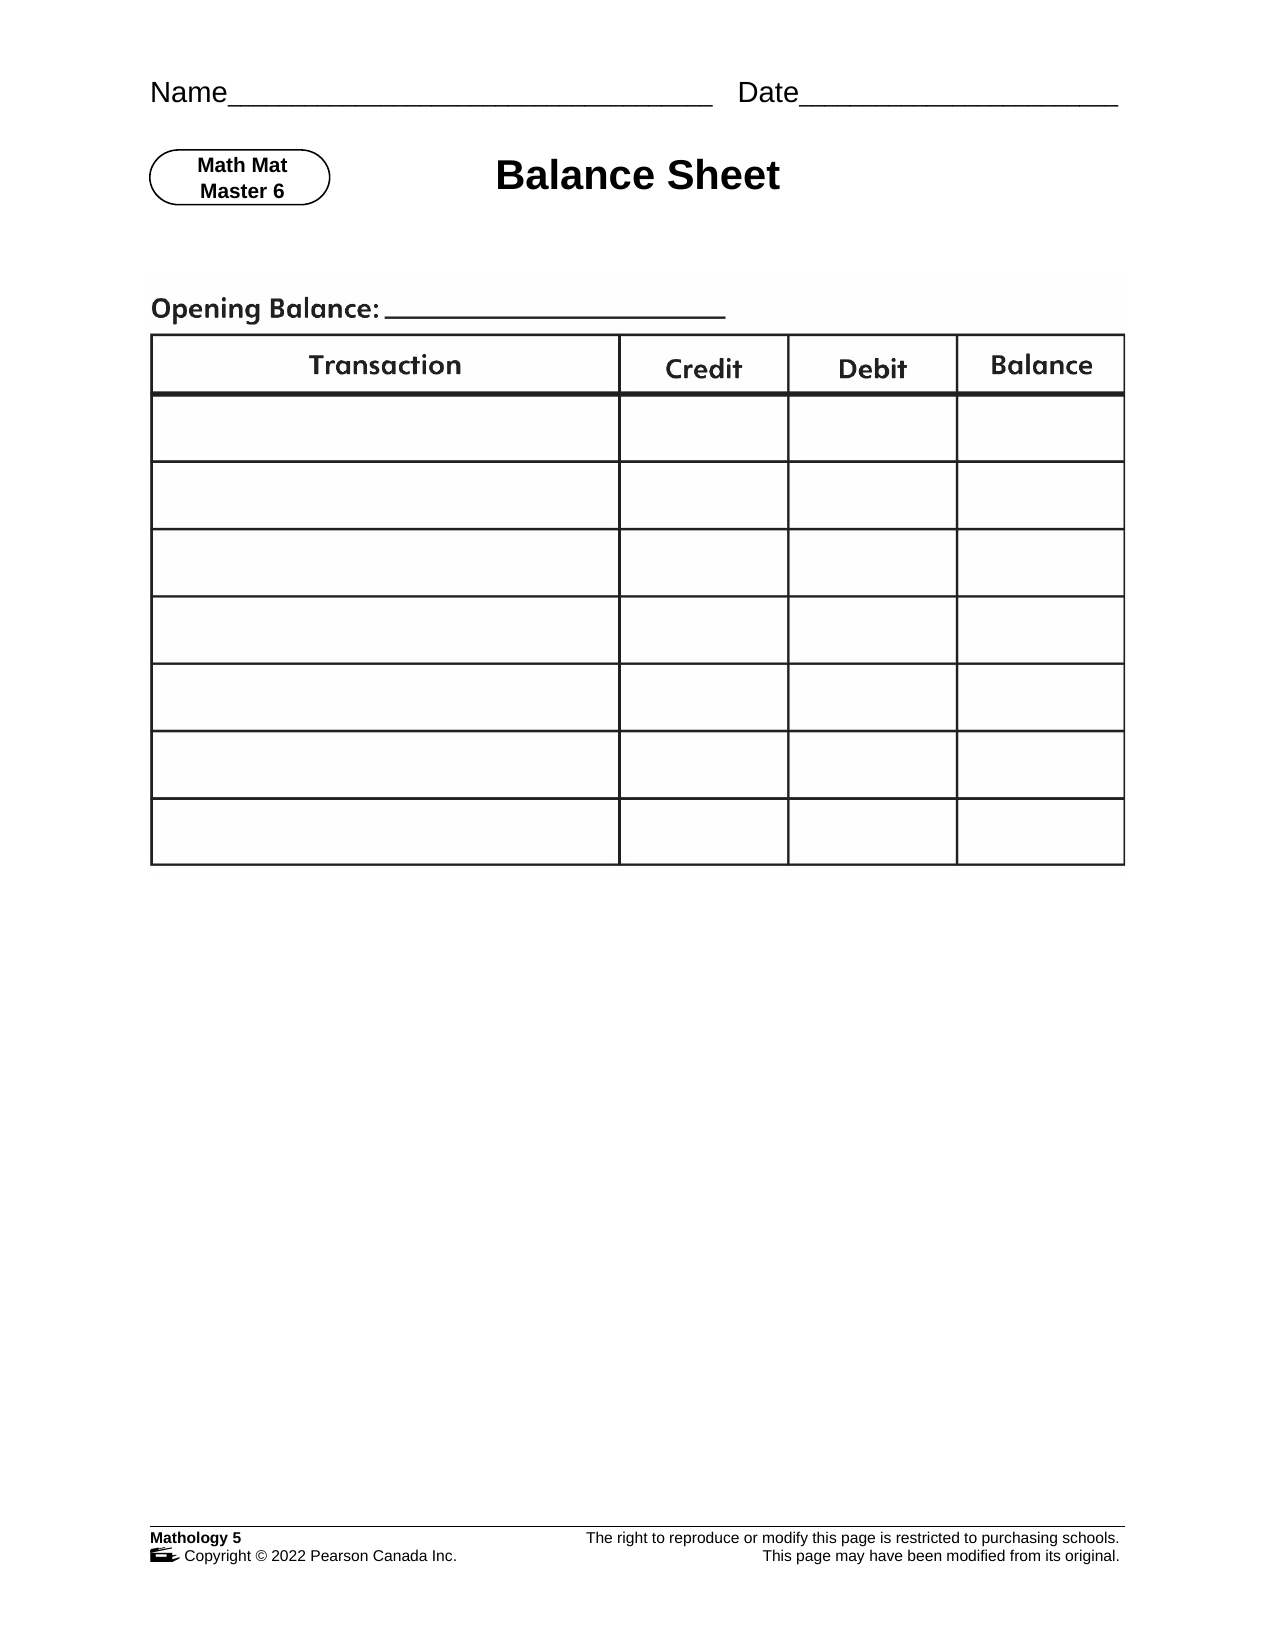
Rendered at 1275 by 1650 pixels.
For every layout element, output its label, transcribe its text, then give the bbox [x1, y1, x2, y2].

text Balance Sheet [312, 150, 1125, 198]
picture [150, 1547, 180, 1562]
picture [150, 273, 1125, 874]
